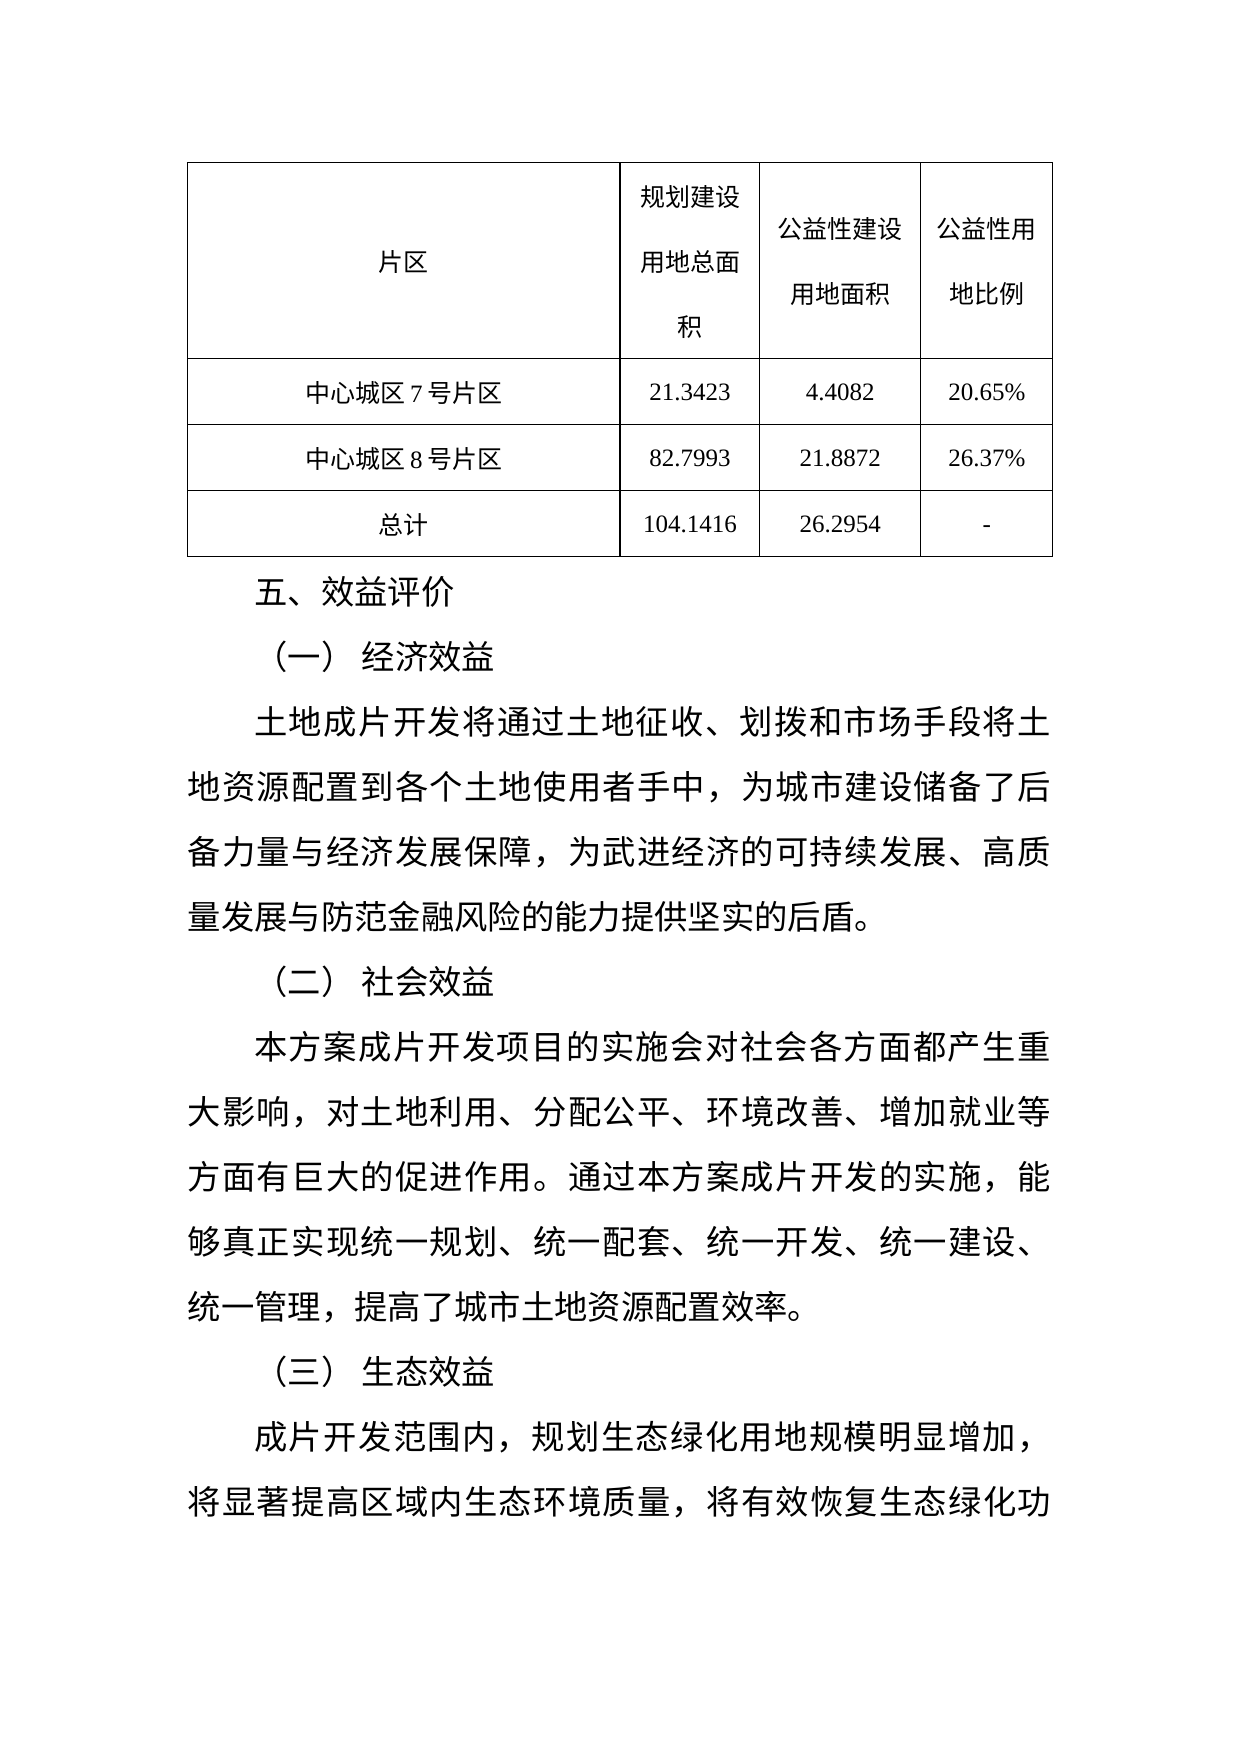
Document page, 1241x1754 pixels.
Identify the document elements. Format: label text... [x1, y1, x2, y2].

table_cell 26.2954 [760, 491, 920, 556]
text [187, 1402, 1053, 1532]
table_cell 21.8872 [760, 425, 920, 490]
table_cell 中心城区8号片区 [188, 425, 619, 490]
text 五、效益评价 [187, 557, 1053, 622]
table_cell 总计 [188, 491, 619, 556]
text 土地成片开发将通过土地征收、划拨和市场手段将土地资源配置到各个土地使用者手中，为城市建设储备了后备力量与经济发展保障，为武进经济的可持续发展、高质量发展与防范金融风险的能力提供坚实的后盾。 [187, 687, 1053, 947]
table_header 规划建设用地总面积 [621, 163, 759, 358]
table_header 公益性建设用地面积 [760, 163, 920, 358]
table_cell 20.65% [921, 359, 1052, 424]
text （一） 经济效益 [187, 622, 1053, 687]
table_cell 21.3423 [621, 359, 759, 424]
table_cell 4.4082 [760, 359, 920, 424]
table_cell 82.7993 [621, 425, 759, 490]
table_header 片区 [188, 163, 619, 358]
table_cell - [921, 491, 1052, 556]
text （三） 生态效益 [187, 1337, 1053, 1402]
table_cell 中心城区7号片区 [188, 359, 619, 424]
table_header 公益性用地比例 [921, 163, 1052, 358]
text 本方案成片开发项目的实施会对社会各方面都产生重大影响，对土地利用、分配公平、环境改善、增加就业等方面有巨大的促进作用。通过本方案成片开发的实施，能够真正实现统一规划、统一配套、统一开发、统一建设、统一管理，提高了城市土地资源配置效率。 [187, 1012, 1053, 1337]
table_cell 26.37% [921, 425, 1052, 490]
table_cell 104.1416 [621, 491, 759, 556]
text （二） 社会效益 [187, 947, 1053, 1012]
